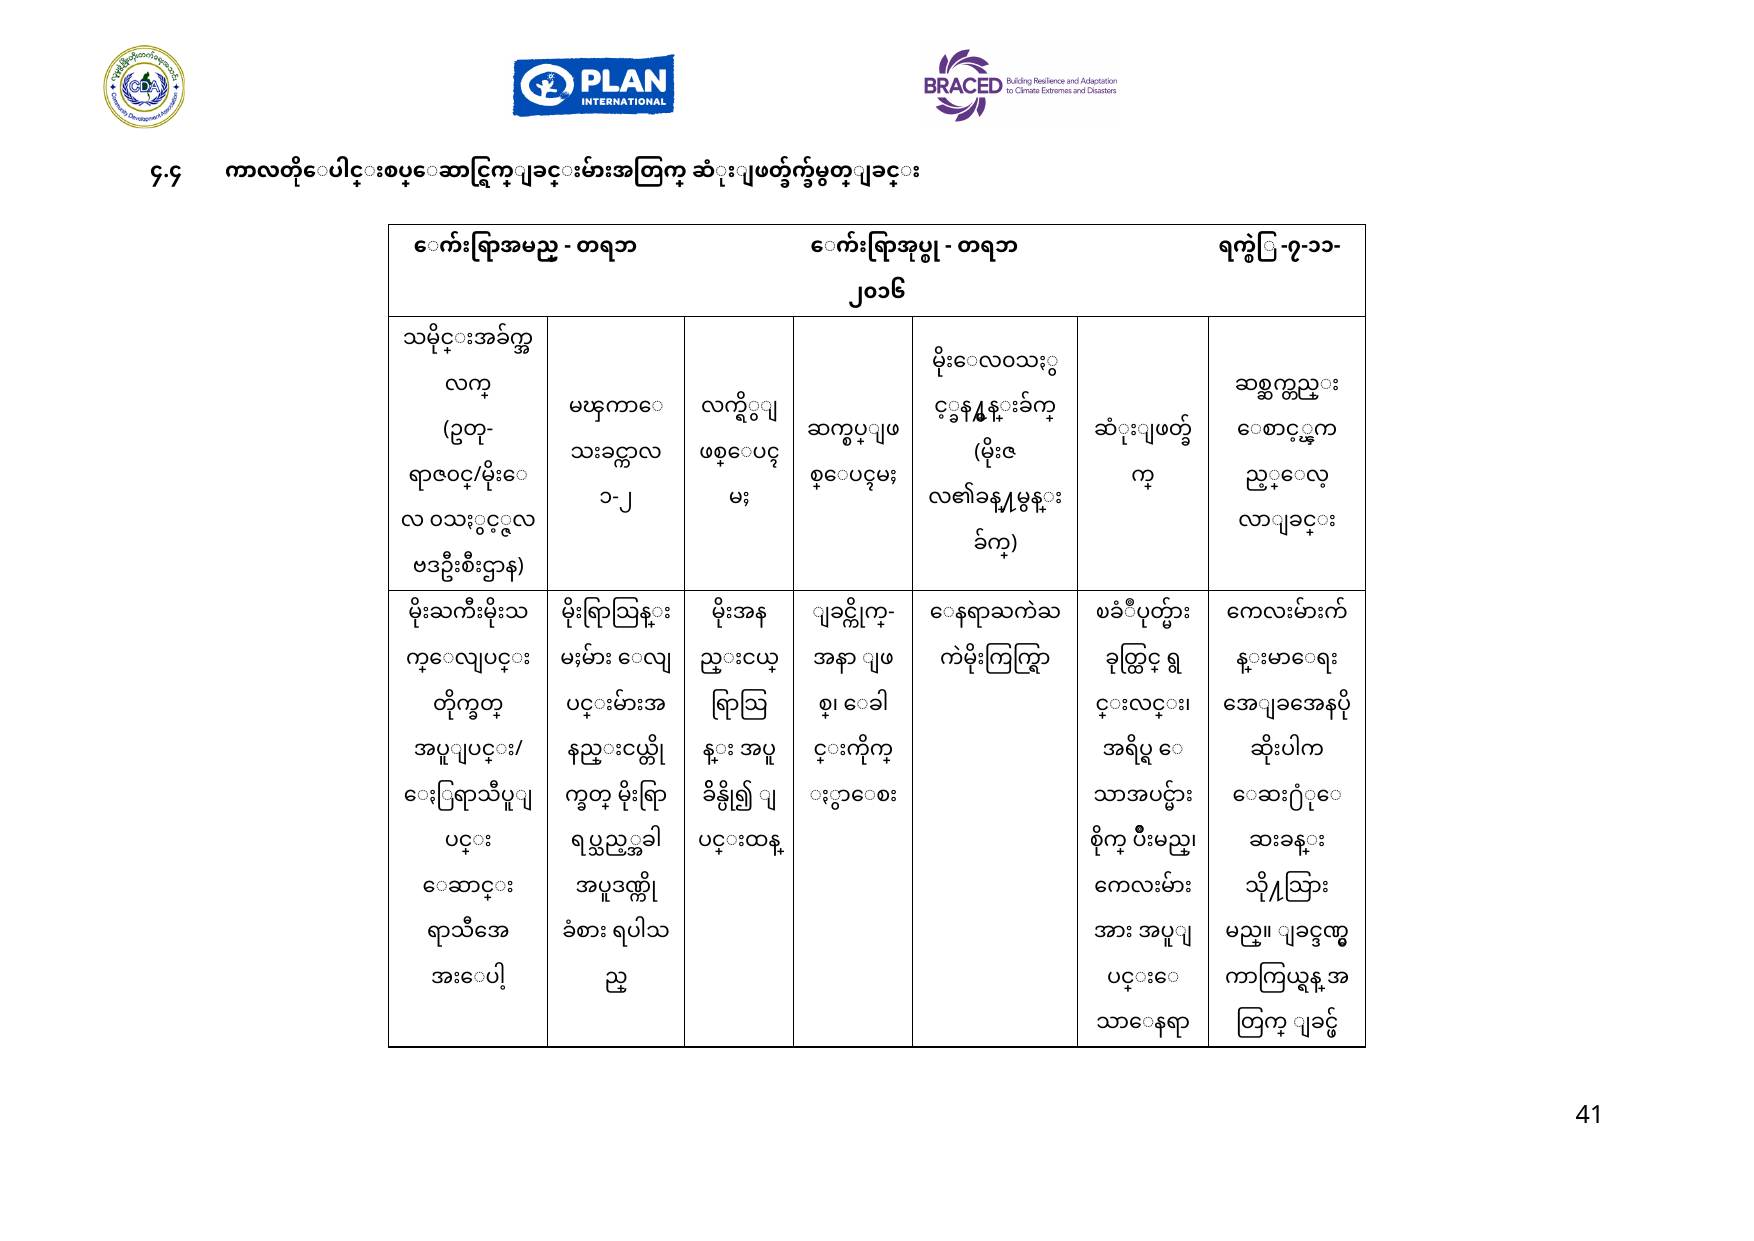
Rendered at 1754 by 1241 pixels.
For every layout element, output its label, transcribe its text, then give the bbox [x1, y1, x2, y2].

picture [509, 52, 678, 120]
table_cell ေနရာႀကဲႀကဲမိုးကြက္ရြာ [913, 591, 1077, 1046]
picture [103, 45, 185, 129]
table_cell ဆစ္ဆက္တည္း ေစာင့္ၾကည့္ေလ့လာျခင္း [1209, 317, 1365, 590]
table_cell ဆက္စပ္ျဖစ္ေပၚမႈ [794, 317, 912, 590]
text ၄.၄ ကာလတိုေပါင္းစပ္ေဆာင္ရြက္ျခင္းမ်ားအတြက္ ဆံုးျဖတ္ခ်က္ခ်မွတ္ျခင္း [150, 150, 1604, 196]
table_cell ကေလးမ်ားက်န္းမာေရး အေျခအေနပိုဆိုးပါက ေဆး႐ံုေဆးခန္းသို႔သြား မည္။ ျခင္ဒဏ္မွကာကြယ္ရန္ အတြက္ ျခင္ဖ်န္းေဆး မ်ားဖ်န္းထားရမည္။ [1209, 591, 1365, 1046]
table_cell ျခင္ကိုက္-အနာ ျဖစ္၊ ေခါင္းကိုက္ ႏွာေစး [794, 591, 912, 1046]
picture [920, 45, 1122, 125]
table_cell ဆံုးျဖတ္ခ်က္ [1078, 317, 1208, 590]
table_cell ၿခံဳပုတ္မ်ားခုတ္ထြင္ ရွင္းလင္း၊ အရိပ္ရ ေသာအပင္မ်ားစိုက္ ပ်ိဳးမည္၊ ကေလးမ်ားအား အပူျပင္းေသာေနရာ မ်ားသို႔သြားေရာက္ သည္ကိုတားရမည္ [1078, 591, 1208, 1046]
table_header ေက်းရြာအမည္ - တရဘ ေက်းရြာအုပ္စု - တရဘ ရက္စဲြ -၇-၁၁-၂၀၁၆ [389, 225, 1365, 316]
table_cell မၾကာေသးခင္ကာလ ၁-၂ [548, 317, 684, 590]
table_cell မိုးေလ၀သႏွင့္ခန႔္မွန္းခ်က္ (မိုးဇလ၏ခန္႔မွန္းခ်က္) [913, 317, 1077, 590]
table_cell မိုးအနည္းငယ္ ရြာသြန္း အပူခ်ိန္ပို၍ ျပင္းထန္ [685, 591, 793, 1046]
table_cell လက္ရိွျဖစ္ေပၚမႈ [685, 317, 793, 590]
table_cell မိုးႀကီးမိုးသက္ေလျပင္း တိုက္ခတ္ အပူျပင္း/ေႏြရာသီပူျပင္း ေဆာင္းရာသီအေအးေပါ့ [389, 591, 547, 1046]
table_cell မိုးရြာသြန္းမႈမ်ား ေလျပင္းမ်ားအ နည္းငယ္တိုက္ခတ္ မိုးရြာရပ္သည့္အခါ အပူဒဏ္ကိုခံစား ရပါသည္ [548, 591, 684, 1046]
table_cell သမိုင္းအခ်က္အလက္ (ဥတု-ရာဇ၀င္/မိုးေလ ၀သႏွင့္ဇလဗဒဦးစီးဌာန) [389, 317, 547, 590]
